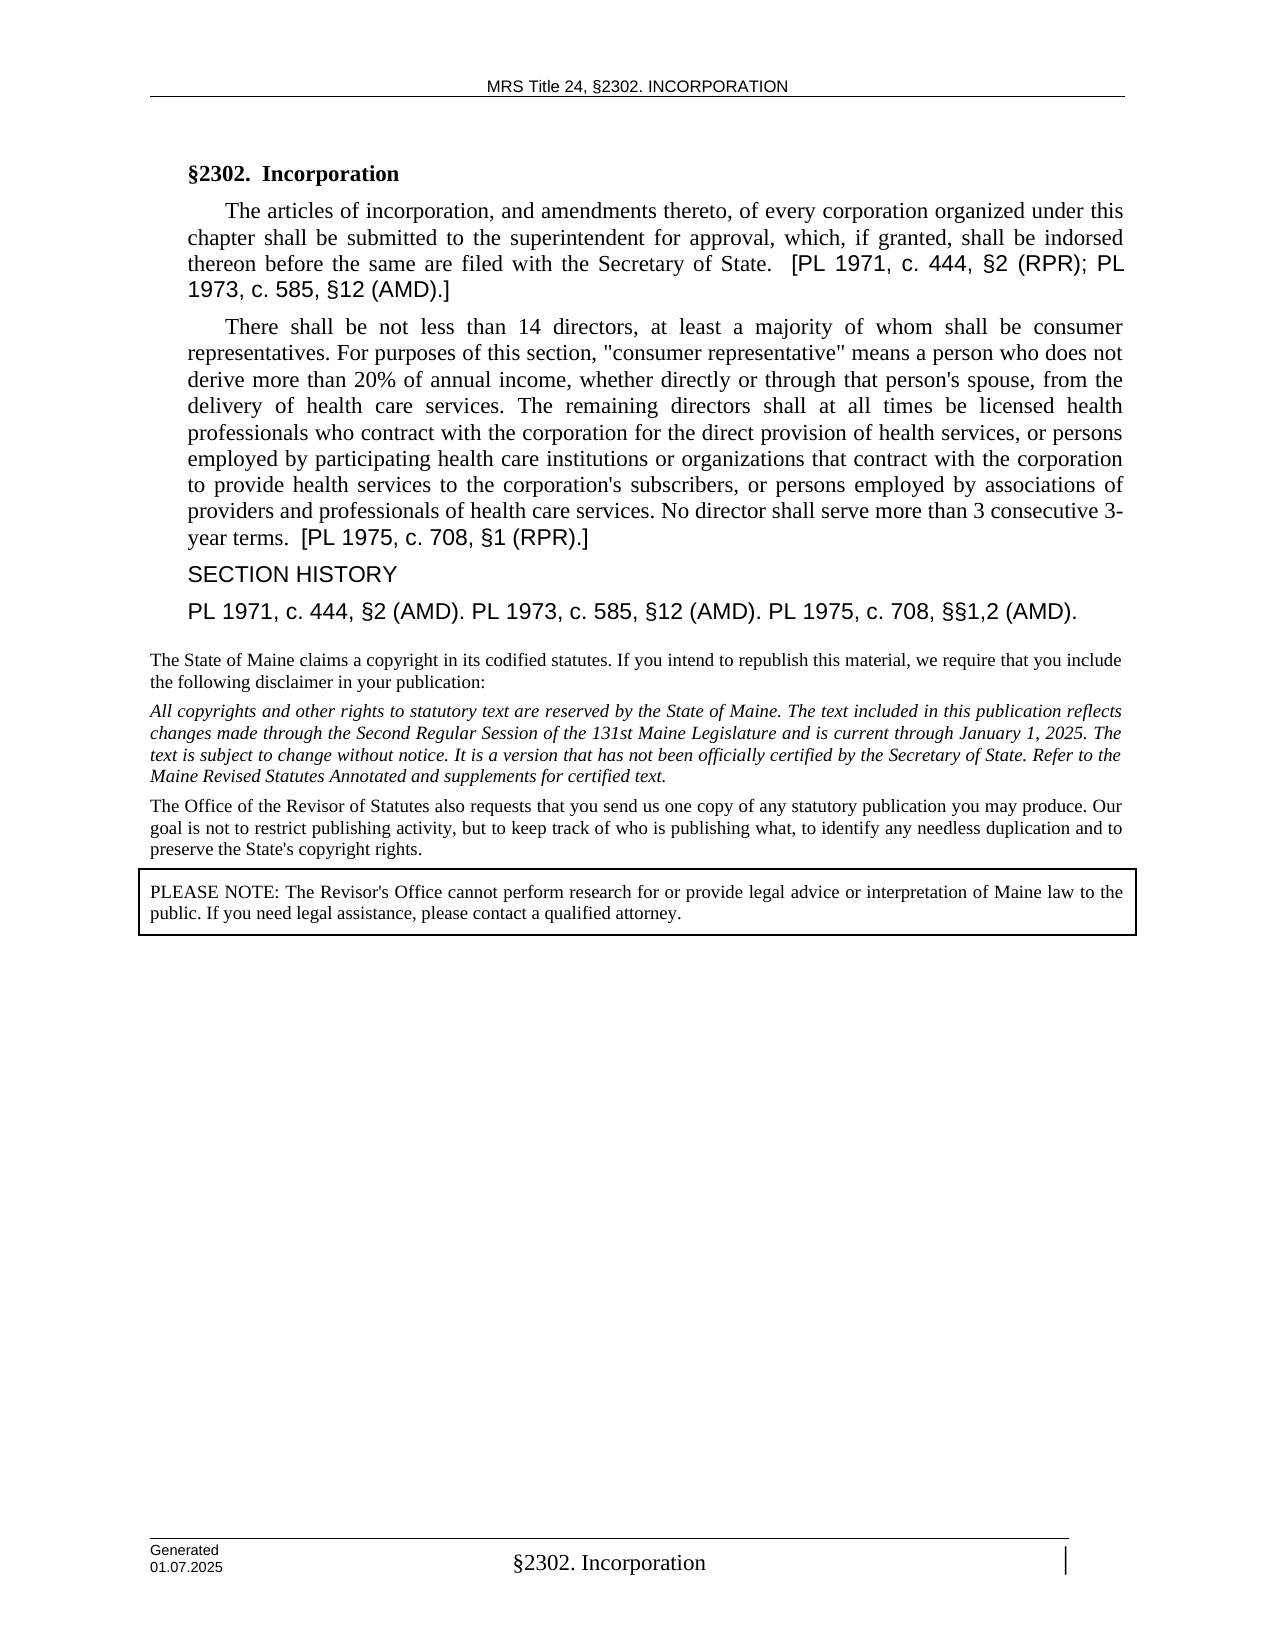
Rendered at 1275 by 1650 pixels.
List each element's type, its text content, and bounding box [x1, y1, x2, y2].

text PL 1971, c. 444, §2 (AMD). PL 1973, c. 585, §12 (AMD). PL 1975, c. 708, §§1,2 (AMD). [187, 598, 1125, 624]
text PLEASE NOTE: The Revisor's Office cannot perform research for or provide legal advice or interpretation of Maine law to the public. If you need legal assistance, please contact a qualified attorney. [140, 870, 1135, 934]
text The State of Maine claims a copyright in its codified statutes. If you intend to republish this material, we require that you include the following disclaimer in your publication: [150, 649, 1125, 692]
text The articles of incorporation, and amendments thereto, of every corporation organized under this chapter shall be submitted to the superintendent for approval, which, if granted, shall be indorsed thereon before the same are filed with the Secretary of State. [PL 1971, c. 444, §2 (RPR); PL 1973, c. 585, §12 (AMD).] [187, 197, 1125, 303]
text The Office of the Revisor of Statutes also requests that you send us one copy of any statutory publication you may produce. Our goal is not to restrict publishing activity, but to keep track of who is publishing what, to identify any needless duplication and to preserve the State's copyright rights. [150, 795, 1125, 860]
text There shall be not less than 14 directors, at least a majority of whom shall be consumer representatives. For purposes of this section, "consumer representative" means a person who does not derive more than 20% of annual income, whether directly or through that person's spouse, from the delivery of health care services. The remaining directors shall at all times be licensed health professionals who contract with the corporation for the direct provision of health services, or persons employed by participating health care institutions or organizations that contract with the corporation to provide health services to the corporation's subscribers, or persons employed by associations of providers and professionals of health care services. No director shall serve more than 3 consecutive 3-year terms. [PL 1975, c. 708, §1 (RPR).] [187, 313, 1125, 550]
text §2302. Incorporation [187, 160, 1125, 187]
text All copyrights and other rights to statutory text are reserved by the State of Maine. The text included in this publication reflects changes made through the Second Regular Session of the 131st Maine Legislature and is current through January 1, 2025 . The text is subject to change without notice. It is a version that has not been officially certified by the Secretary of State. Refer to the Maine Revised Statutes Annotated and supplements for certified text. [150, 700, 1125, 787]
text SECTION HISTORY [187, 561, 1125, 587]
